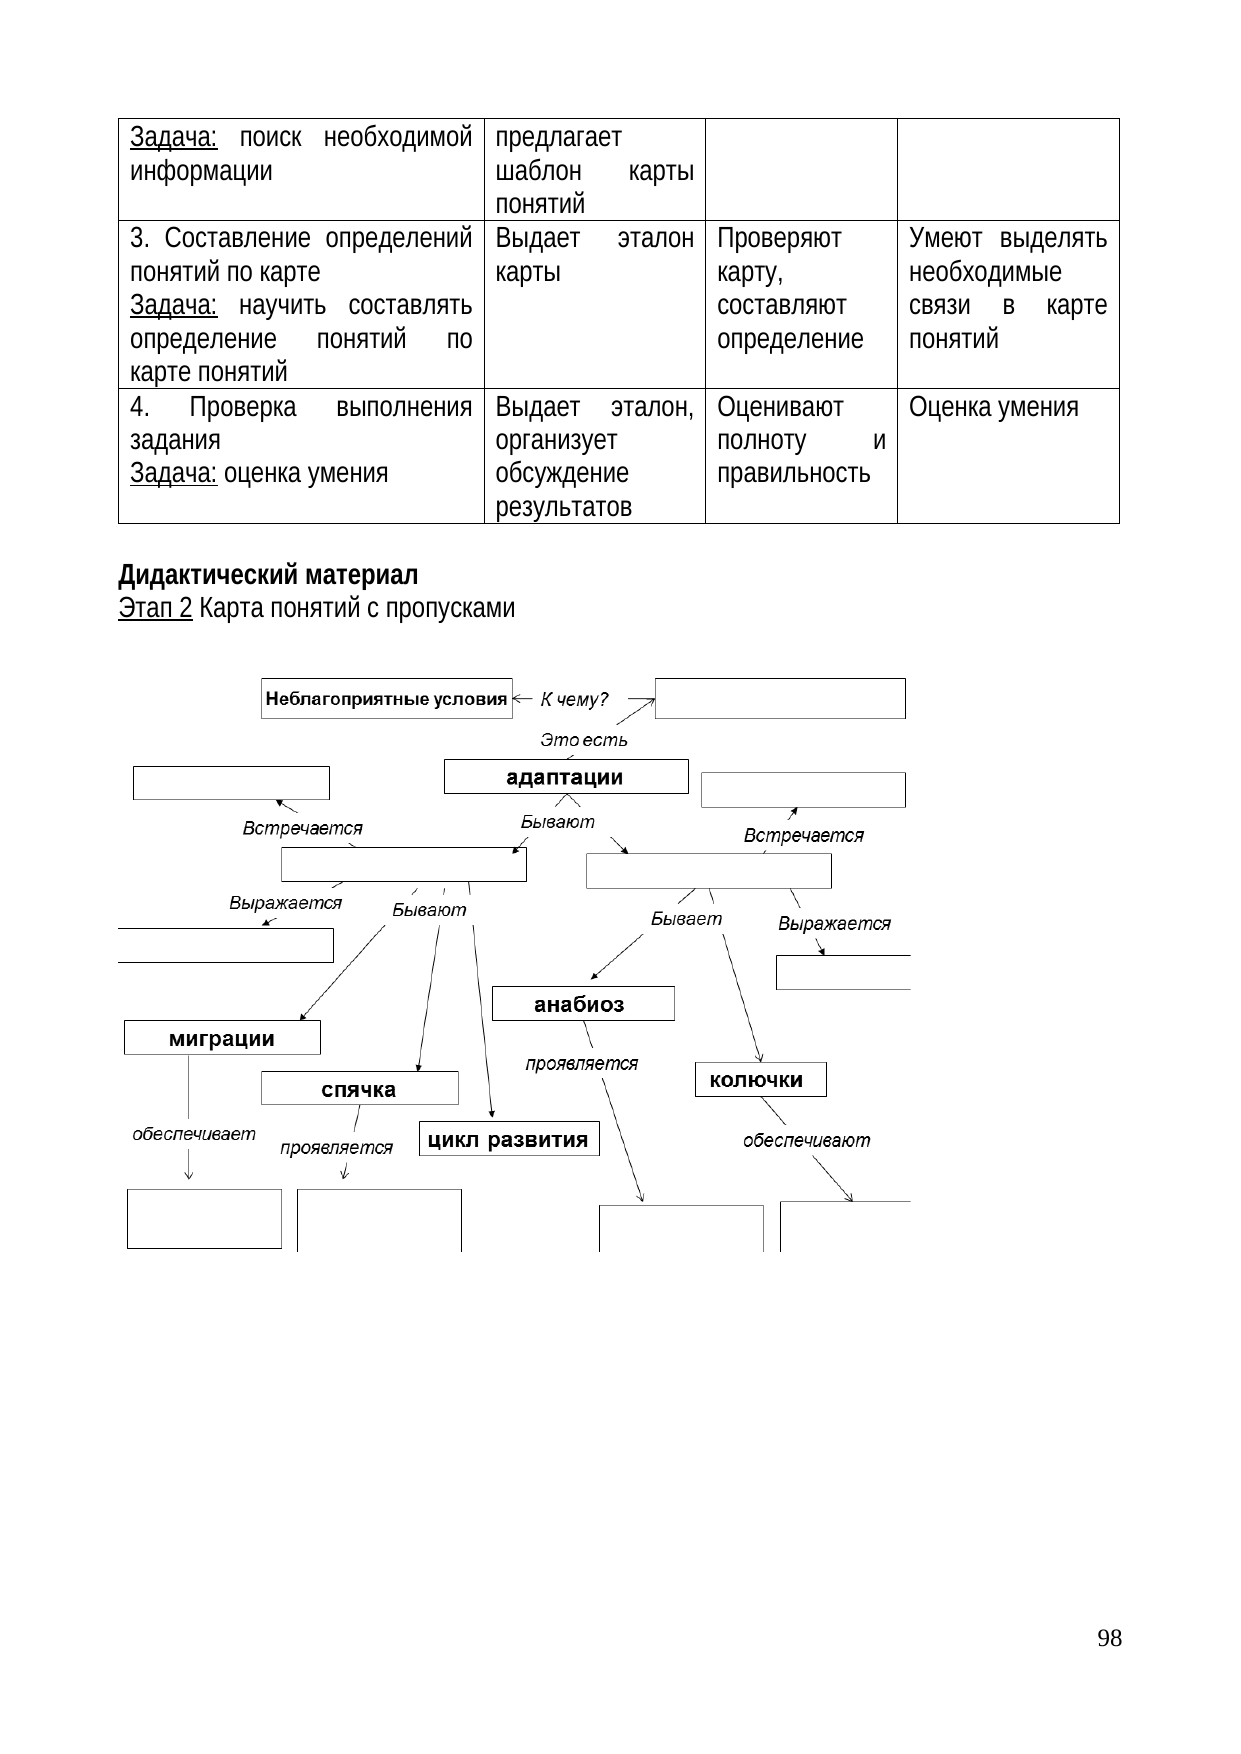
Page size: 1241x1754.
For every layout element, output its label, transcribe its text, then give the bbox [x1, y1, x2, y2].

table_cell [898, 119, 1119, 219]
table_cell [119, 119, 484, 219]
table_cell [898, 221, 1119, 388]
text Дидактический материал [118, 557, 1122, 590]
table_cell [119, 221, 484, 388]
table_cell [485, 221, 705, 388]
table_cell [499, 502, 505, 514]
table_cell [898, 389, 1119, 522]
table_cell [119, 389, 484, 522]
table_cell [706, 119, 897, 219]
text Этап 2 Карта понятий с пропусками [118, 590, 1122, 624]
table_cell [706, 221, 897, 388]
picture [118, 657, 911, 1252]
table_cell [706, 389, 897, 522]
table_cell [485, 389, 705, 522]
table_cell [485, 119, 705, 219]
